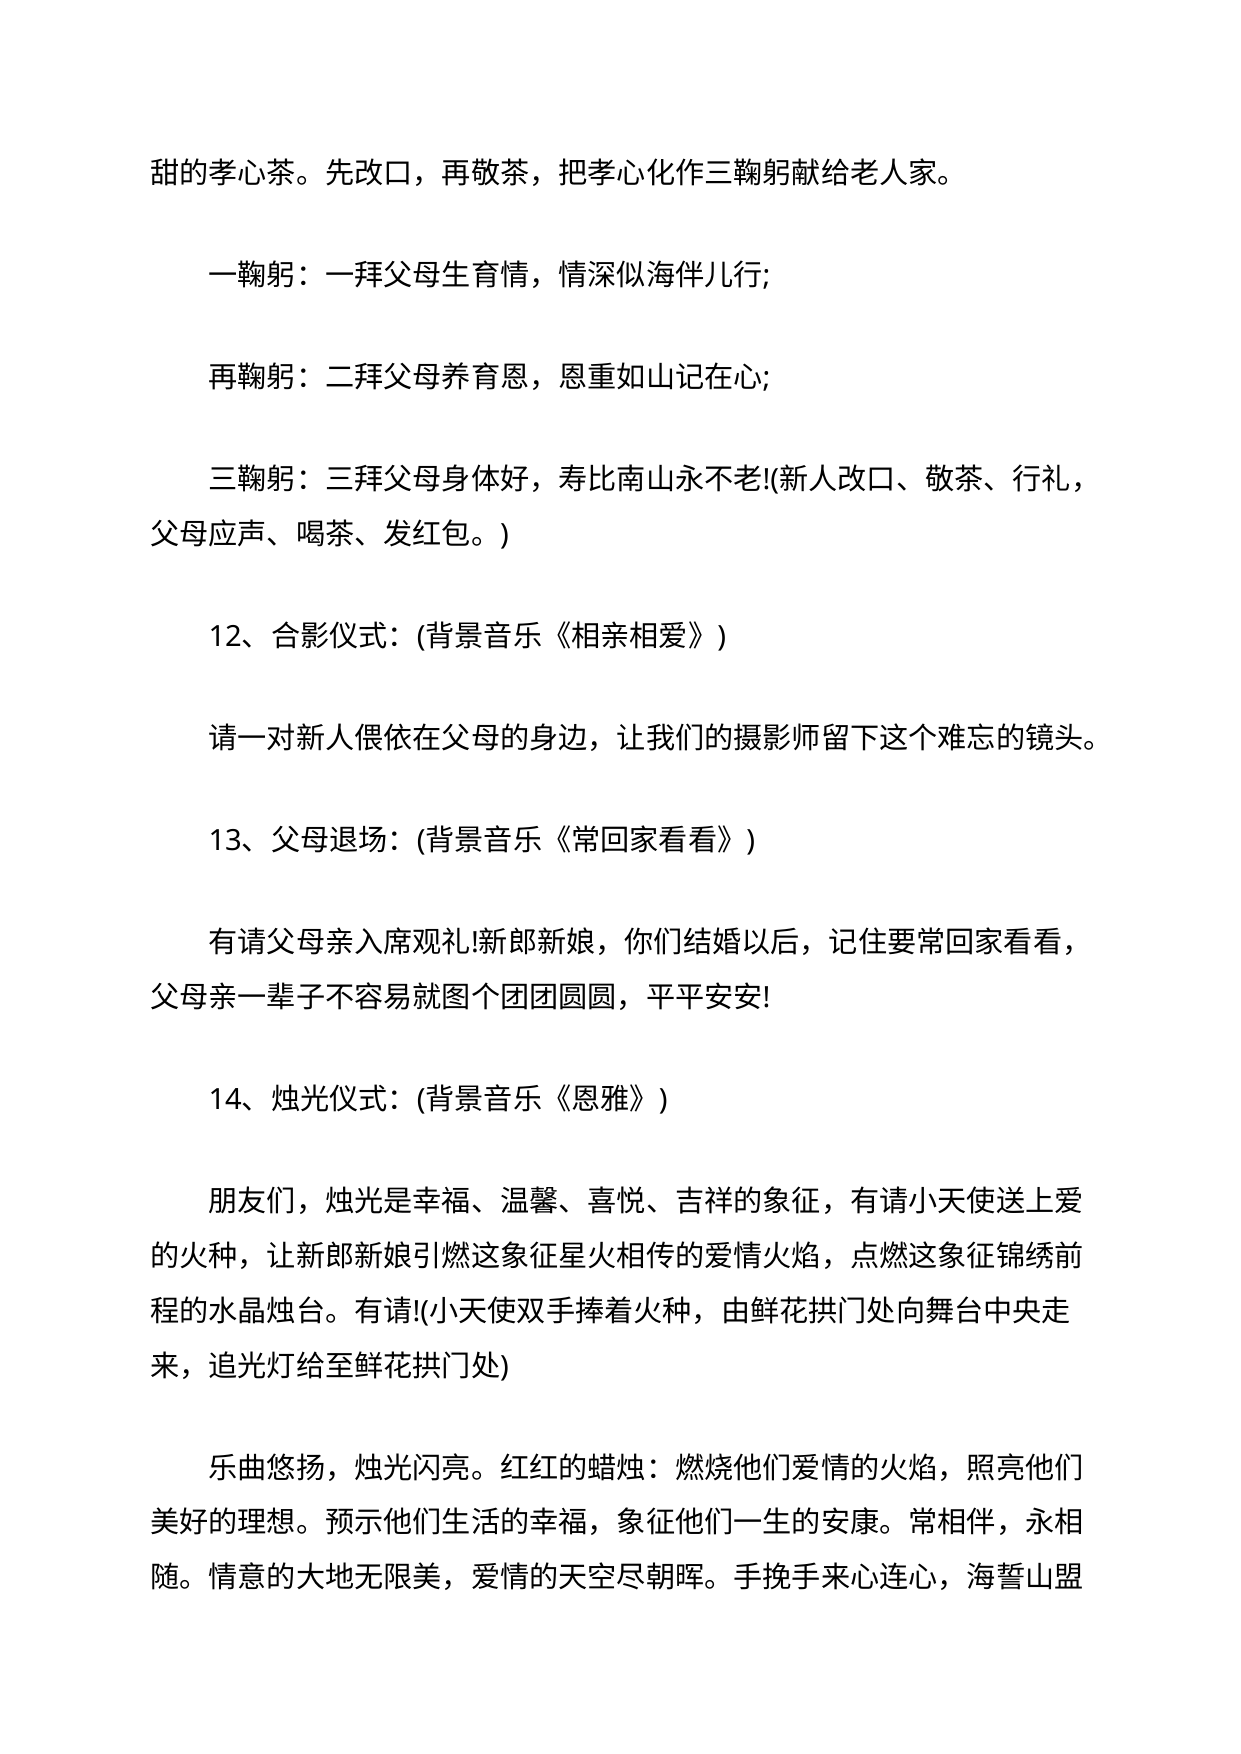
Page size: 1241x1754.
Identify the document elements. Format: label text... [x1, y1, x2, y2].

text 朋友们，烛光是幸福、温馨、喜悦、吉祥的象征，有请小天使送上爱的火种，让新郎新娘引燃这象征星火相传的爱情火焰，点燃这象征锦绣前程的水晶烛台。有请!(小天使双手捧着火种，由鲜花拱门处向舞台中央走来，追光灯给至鲜花拱门处) [150, 1177, 1090, 1384]
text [150, 1444, 1090, 1596]
text 12、合影仪式：(背景音乐《相亲相爱》) [150, 613, 1090, 655]
text 三鞠躬：三拜父母身体好，寿比南山永不老!(新人改口、敬茶、行礼，父母应声、喝茶、发红包。) [150, 456, 1090, 553]
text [150, 150, 1090, 192]
text 13、父母退场：(背景音乐《常回家看看》) [150, 816, 1090, 859]
text 14、烛光仪式：(背景音乐《恩雅》) [150, 1075, 1090, 1118]
text 一鞠躬：一拜父母生育情，情深似海伴儿行; [150, 252, 1090, 294]
text 请一对新人偎依在父母的身边，让我们的摄影师留下这个难忘的镜头。 [150, 715, 1090, 757]
text 再鞠躬：二拜父母养育恩，恩重如山记在心; [150, 354, 1090, 396]
text 有请父母亲入席观礼!新郎新娘，你们结婚以后，记住要常回家看看，父母亲一辈子不容易就图个团团圆圆，平平安安! [150, 918, 1090, 1016]
